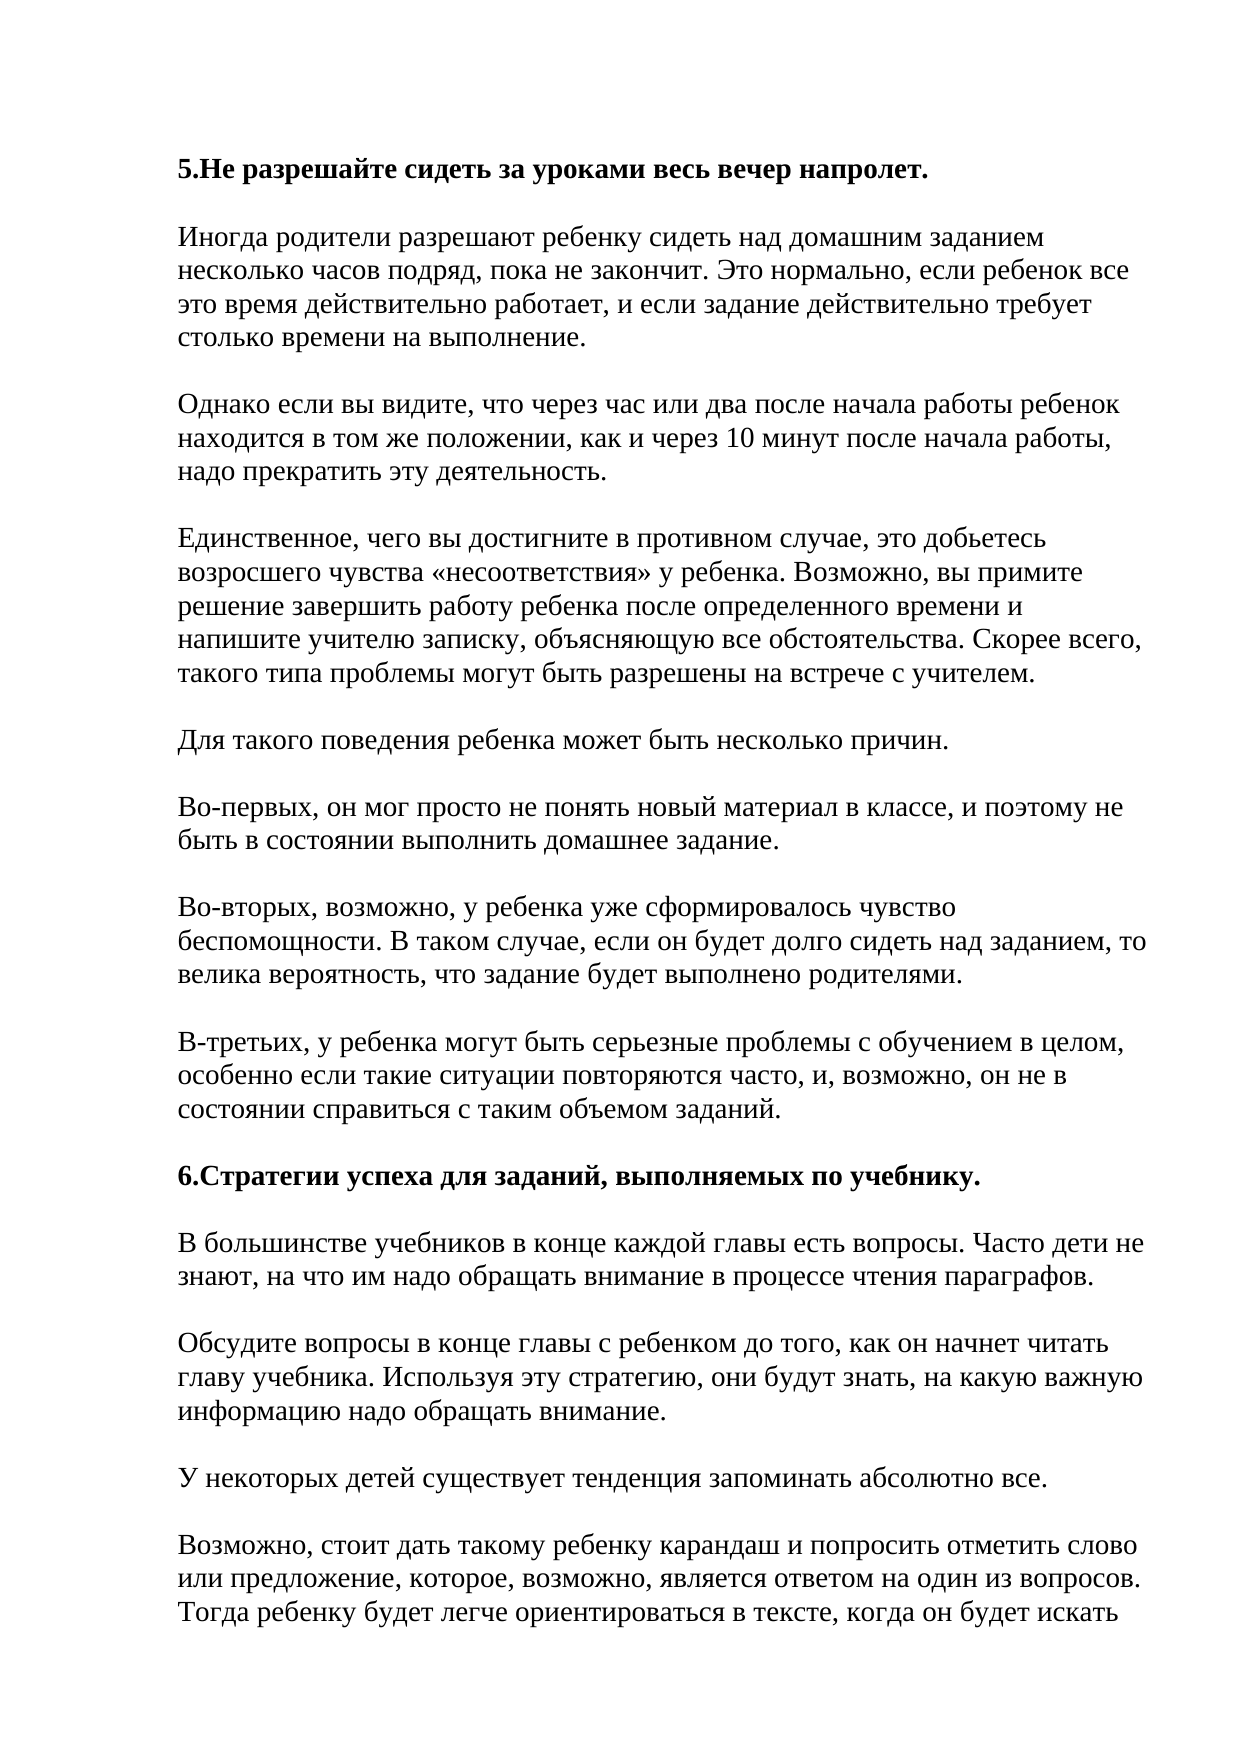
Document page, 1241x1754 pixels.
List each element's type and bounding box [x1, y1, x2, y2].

text [177, 118, 1152, 1627]
